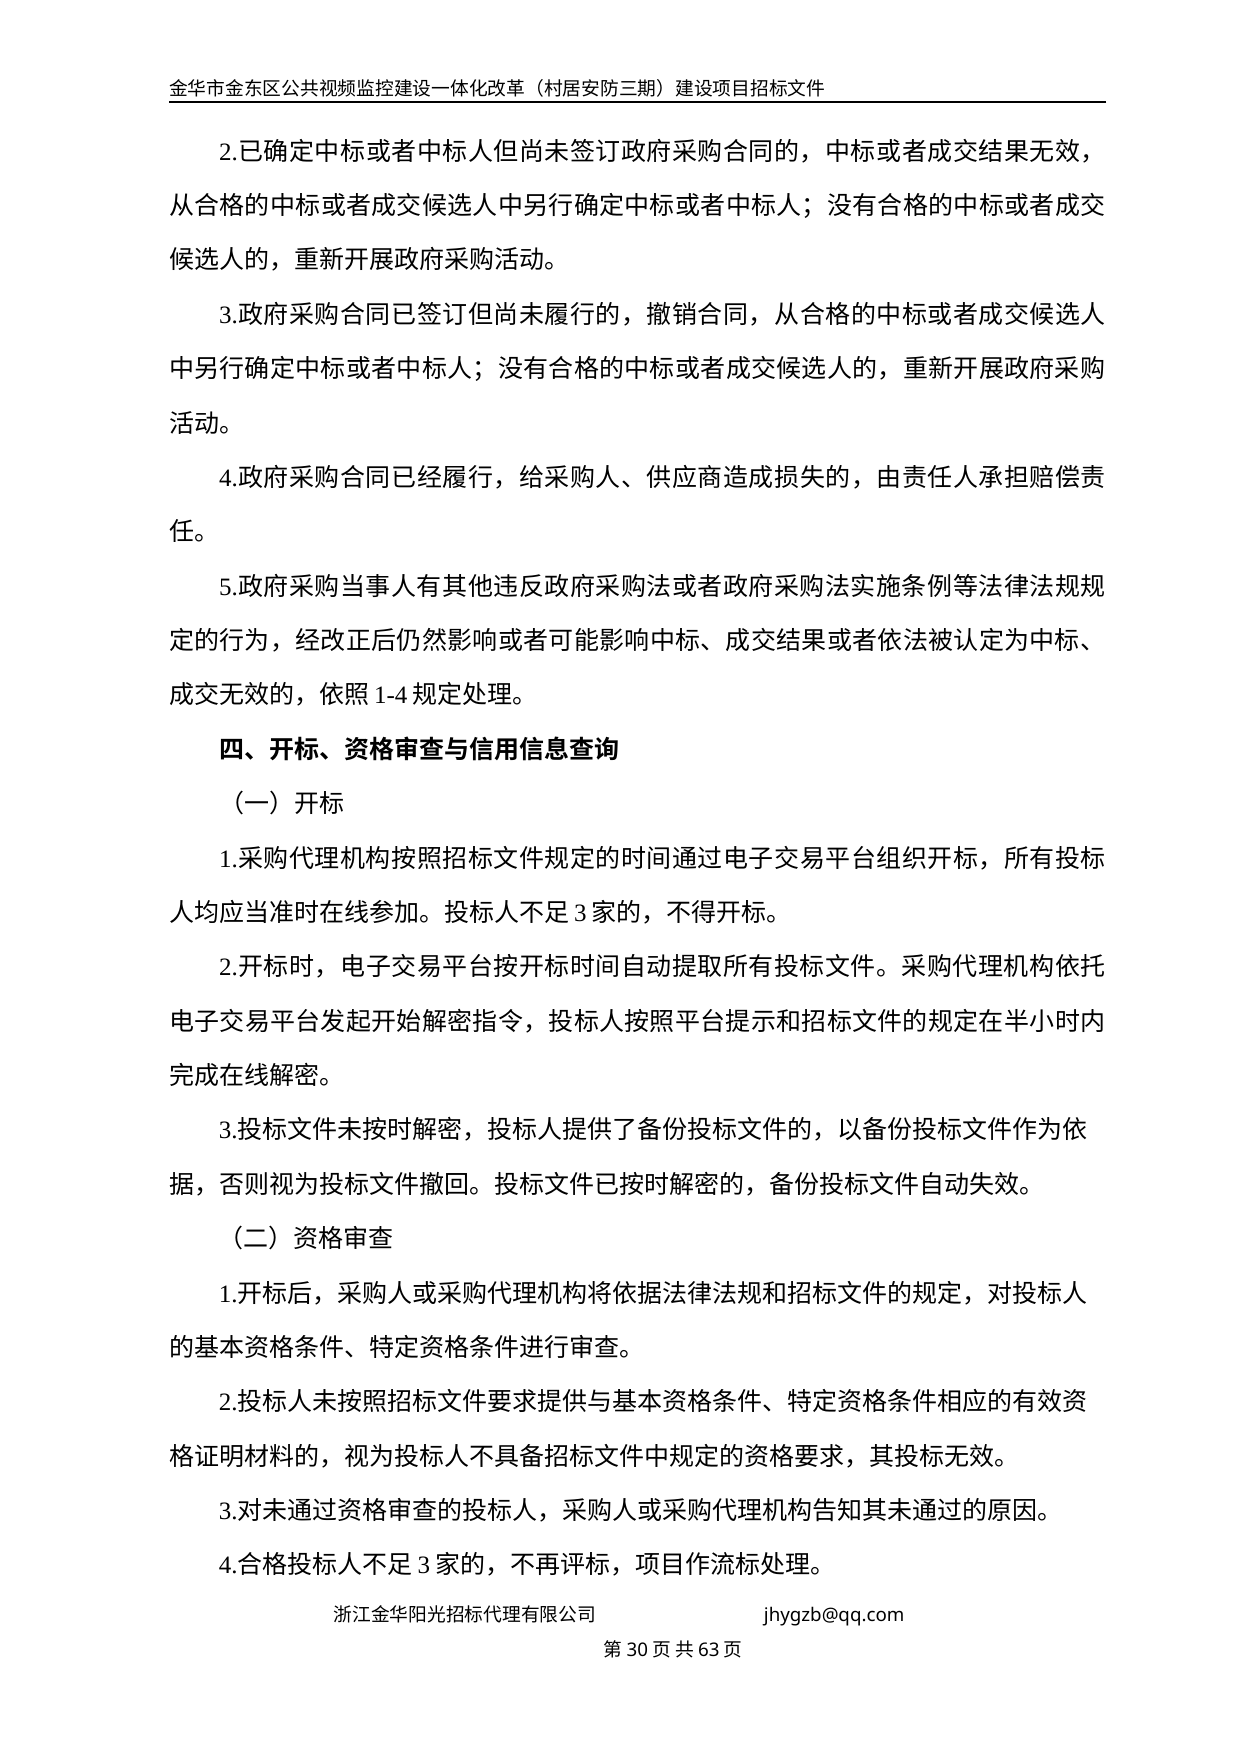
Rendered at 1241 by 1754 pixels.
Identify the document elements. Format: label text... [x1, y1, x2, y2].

text 5.政府采购当事人有其他违反政府采购法或者政府采购法实施条例等法律法规规定的行为，经改正后仍然影响或者可能影响中标、成交结果或者依法被认定为中标、成交无效的，依照1-4规定处理。 [169, 566, 1106, 711]
text 2.开标时，电子交易平台按开标时间自动提取所有投标文件。采购代理机构依托电子交易平台发起开始解密指令，投标人按照平台提示和招标文件的规定在半小时内完成在线解密。 [169, 947, 1106, 1092]
text 4.合格投标人不足3家的，不再评标，项目作流标处理。 [169, 1545, 1106, 1581]
text 2.已确定中标或者中标人但尚未签订政府采购合同的，中标或者成交结果无效，从合格的中标或者成交候选人中另行确定中标或者中标人；没有合格的中标或者成交候选人的，重新开展政府采购活动。 [169, 131, 1106, 276]
text 四、开标、资格审查与信用信息查询 [169, 729, 1106, 766]
text 4.政府采购合同已经履行，给采购人、供应商造成损失的，由责任人承担赔偿责任。 [169, 457, 1106, 548]
text 1.采购代理机构按照招标文件规定的时间通过电子交易平台组织开标，所有投标人均应当准时在线参加。投标人不足3家的，不得开标。 [169, 838, 1106, 929]
text 1.开标后，采购人或采购代理机构将依据法律法规和招标文件的规定，对投标人的基本资格条件、特定资格条件进行审查。 [169, 1273, 1106, 1364]
text 2.投标人未按照招标文件要求提供与基本资格条件、特定资格条件相应的有效资格证明材料的，视为投标人不具备招标文件中规定的资格要求，其投标无效。 [169, 1382, 1106, 1472]
text 3.政府采购合同已签订但尚未履行的，撤销合同，从合格的中标或者成交候选人中另行确定中标或者中标人；没有合格的中标或者成交候选人的，重新开展政府采购活动。 [169, 294, 1106, 439]
text （一）开标 [169, 784, 1106, 820]
text （二）资格审查 [169, 1219, 1106, 1255]
text 3.对未通过资格审查的投标人，采购人或采购代理机构告知其未通过的原因。 [169, 1491, 1106, 1527]
text 3.投标文件未按时解密，投标人提供了备份投标文件的，以备份投标文件作为依据，否则视为投标文件撤回。投标文件已按时解密的，备份投标文件自动失效。 [169, 1110, 1106, 1201]
